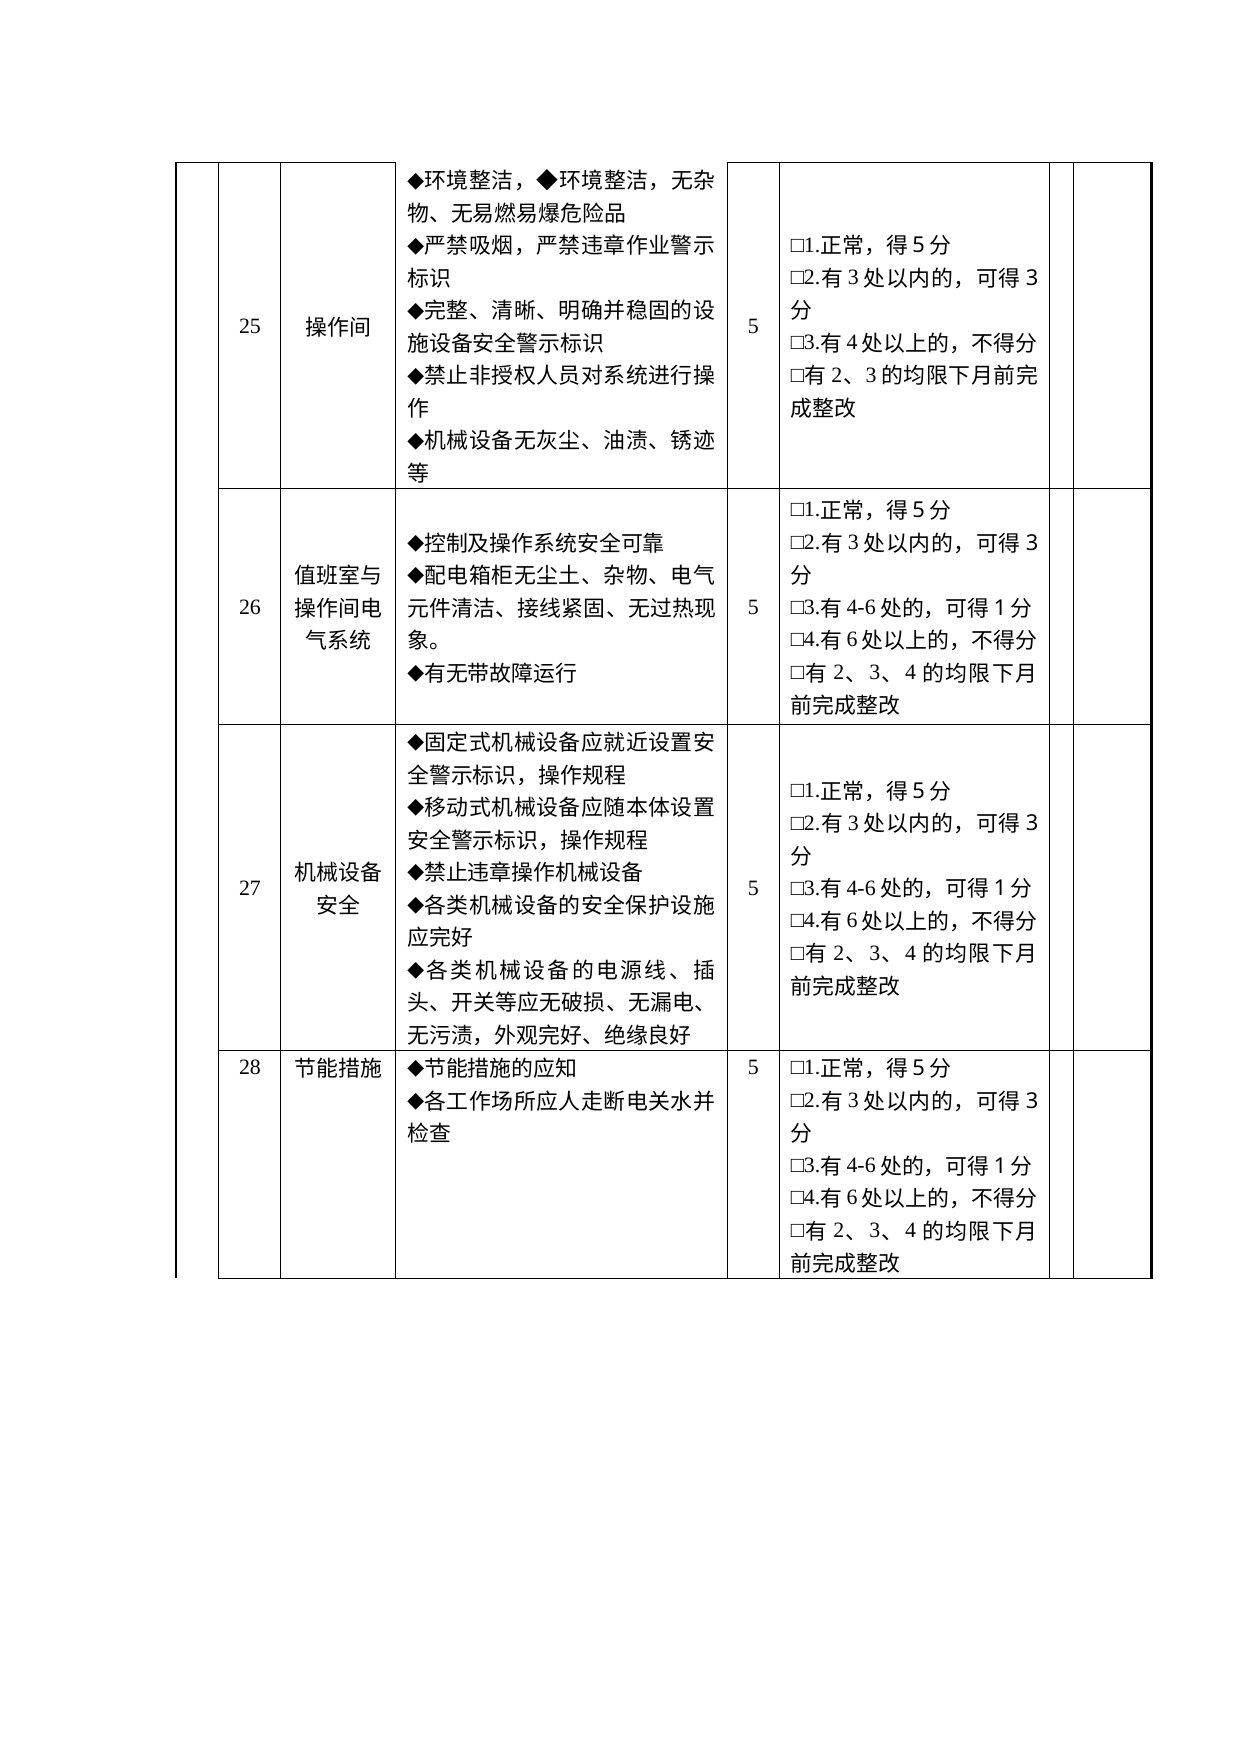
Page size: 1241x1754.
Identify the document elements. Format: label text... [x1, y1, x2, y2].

table_cell ◆环境整洁，◆环境整洁，无杂物、无易燃易爆危险品 ◆严禁吸烟，严禁违章作业警示标识 ◆完整、清晰、明确并稳固的设施设备安全警示标识 ◆禁止非授权人员对系统进行操作 ◆机械设备无灰尘、油渍、锈迹等 [396, 162, 727, 488]
table_cell 27 [219, 725, 280, 1050]
table_cell [1050, 725, 1073, 1050]
table_cell □1.正常，得5分 □2.有3处以内的，可得3分 □3.有4-6处的，可得1分 □4.有6处以上的，不得分 □有2、3、4的均限下月前完成整改 [780, 1051, 1049, 1278]
table_cell 机械设备安全 [281, 725, 395, 1050]
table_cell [780, 163, 1049, 488]
table_cell □1.正常，得5分 □2.有3处以内的，可得3分 □3.有4-6处的，可得1分 □4.有6处以上的，不得分 □有2、3、4的均限下月前完成整改 [780, 725, 1049, 1050]
table_cell [1074, 725, 1150, 1050]
table_cell 5 [728, 725, 779, 1050]
table_cell ◆固定式机械设备应就近设置安全警示标识，操作规程 ◆移动式机械设备应随本体设置安全警示标识，操作规程 ◆禁止违章操作机械设备 ◆各类机械设备的安全保护设施应完好 ◆各类机械设备的电源线、插头、开关等应无破损、无漏电、无污渍，外观完好、绝缘良好 [396, 725, 727, 1050]
table_cell 28 [219, 1051, 280, 1278]
table_cell 5 [728, 1051, 779, 1278]
table_cell [1074, 163, 1150, 488]
table_cell 5 [728, 163, 779, 488]
table_cell ◆节能措施的应知 ◆各工作场所应人走断电关水并检查 [396, 1051, 727, 1278]
table_cell 节能措施 [281, 1051, 395, 1278]
table_cell 25 [219, 163, 280, 488]
table_cell 26 [219, 489, 280, 724]
table_cell [1050, 489, 1073, 724]
table_cell [1074, 489, 1150, 724]
table_cell 操作间 [281, 163, 395, 488]
table_cell ◆控制及操作系统安全可靠 ◆配电箱柜无尘土、杂物、电气元件清洁、接线紧固、无过热现象。 ◆有无带故障运行 [396, 489, 727, 724]
table_cell 值班室与操作间电气系统 [281, 489, 395, 724]
table_cell [1074, 1051, 1150, 1278]
table_cell □1.正常，得5分 □2.有3处以内的，可得3分 □3.有4-6处的，可得1分 □4.有6处以上的，不得分 □有2、3、4的均限下月前完成整改 [780, 489, 1049, 724]
table_cell [1050, 1051, 1073, 1278]
table_cell 5 [728, 489, 779, 724]
table_cell [1050, 163, 1073, 488]
